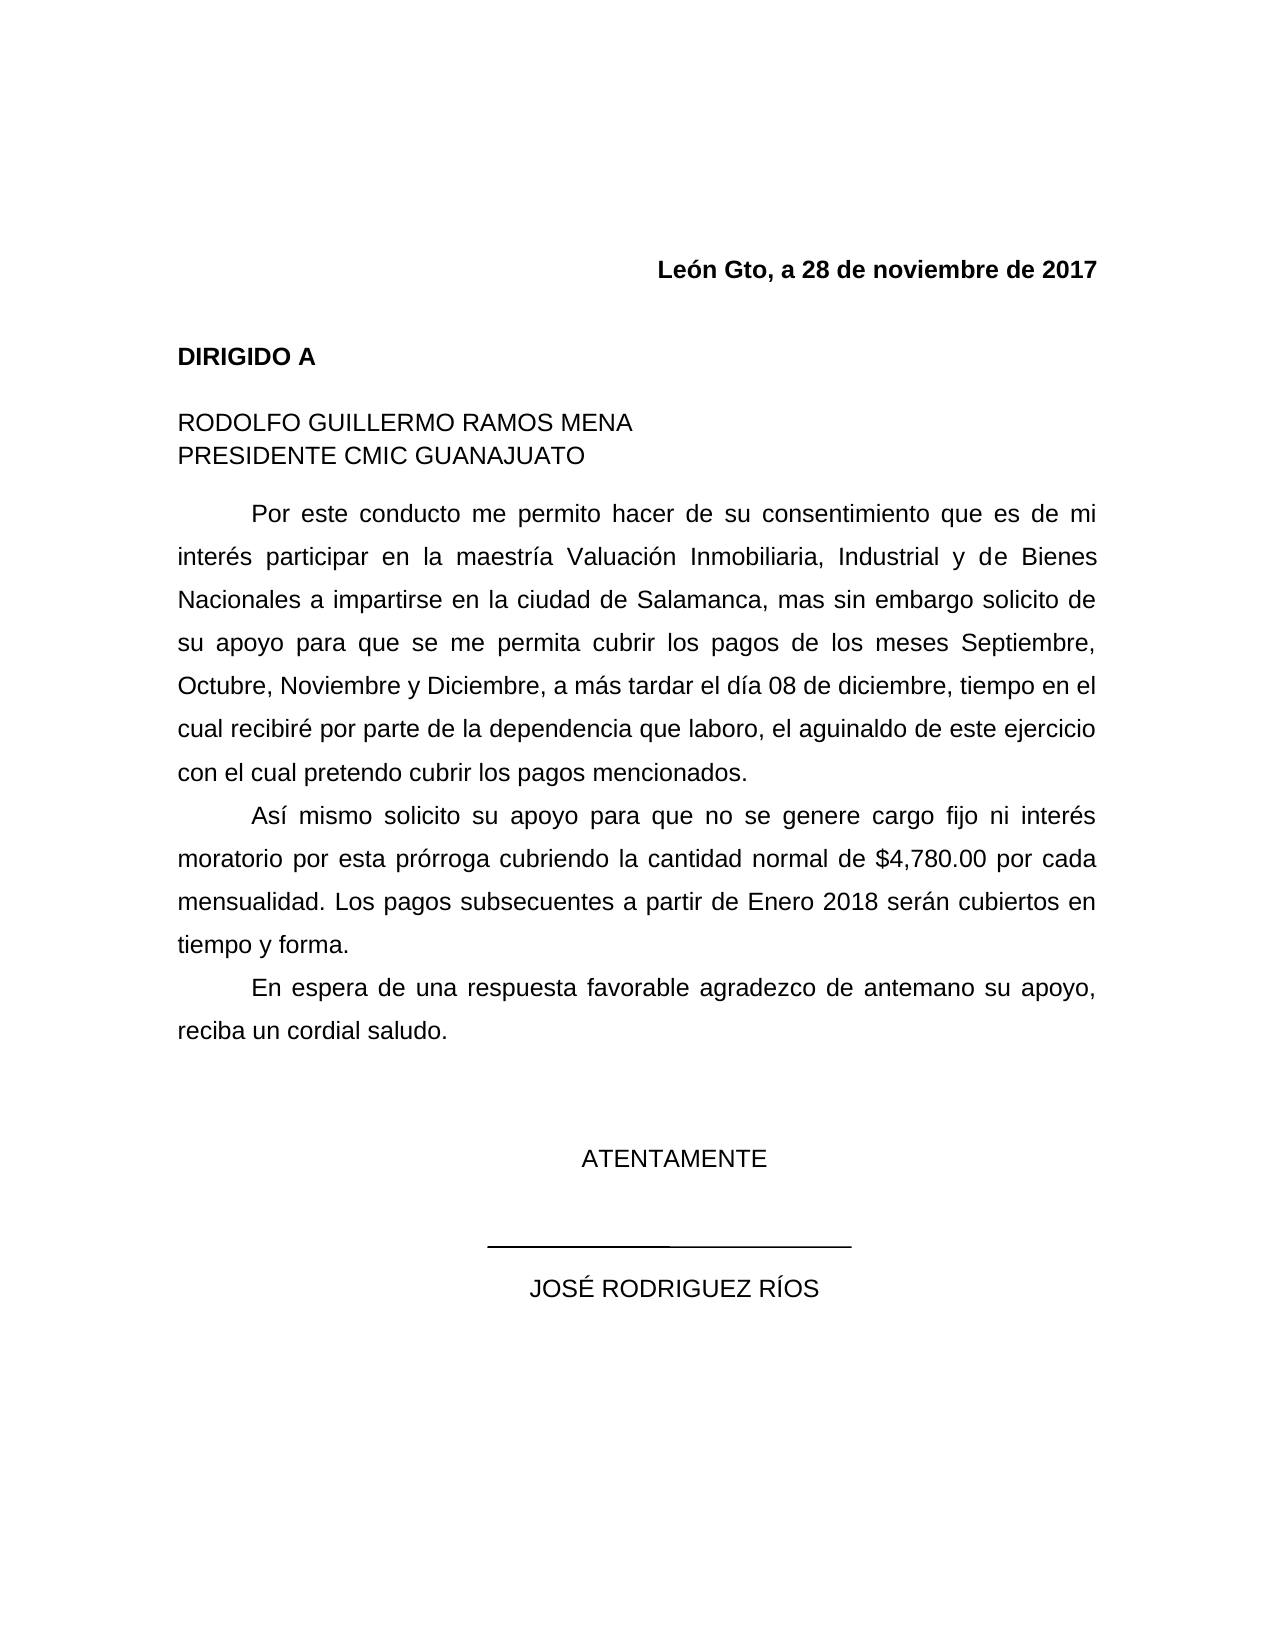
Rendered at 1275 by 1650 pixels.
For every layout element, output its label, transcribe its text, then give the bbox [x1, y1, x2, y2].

text León Gto, a 28 de noviembre de 2017 [177, 255, 1098, 284]
text RODOLFO GUILLERMO RAMOS MENA [177, 408, 1098, 437]
text JOSÉ RODRIGUEZ RÍOS [177, 1274, 1098, 1303]
text En espera de una respuesta favorable agradezco de antemano su apoyo, reciba un cordial saludo. [177, 973, 1098, 1045]
text PRESIDENTE CMIC GUANAJUATO [177, 441, 1098, 470]
text ATENTAMENTE [177, 1144, 1098, 1173]
text DIRIGIDO A [177, 342, 1098, 371]
text Así mismo solicito su apoyo para que no se genere cargo fijo ni interés moratorio por esta prórroga cubriendo la cantidad normal de $4,780.00 por cada mensualidad. Los pagos subsecuentes a partir de Enero 2018 serán cubiertos en tiempo y forma. [177, 801, 1098, 959]
text Por este conducto me permito hacer de su consentimiento que es de mi interés participar en la maestría Valuación Inmobiliaria, Industrial y de Bienes Nacionales a impartirse en la ciudad de Salamanca, mas sin embargo solicito de su apoyo para que se me permita cubrir los pagos de los meses Septiembre, Octubre, Noviembre y Diciembre, a más tardar el día 08 de diciembre, tiempo en el cual recibiré por parte de la dependencia que laboro, el aguinaldo de este ejercicio con el cual pretendo cubrir los pagos mencionados. [177, 499, 1098, 786]
